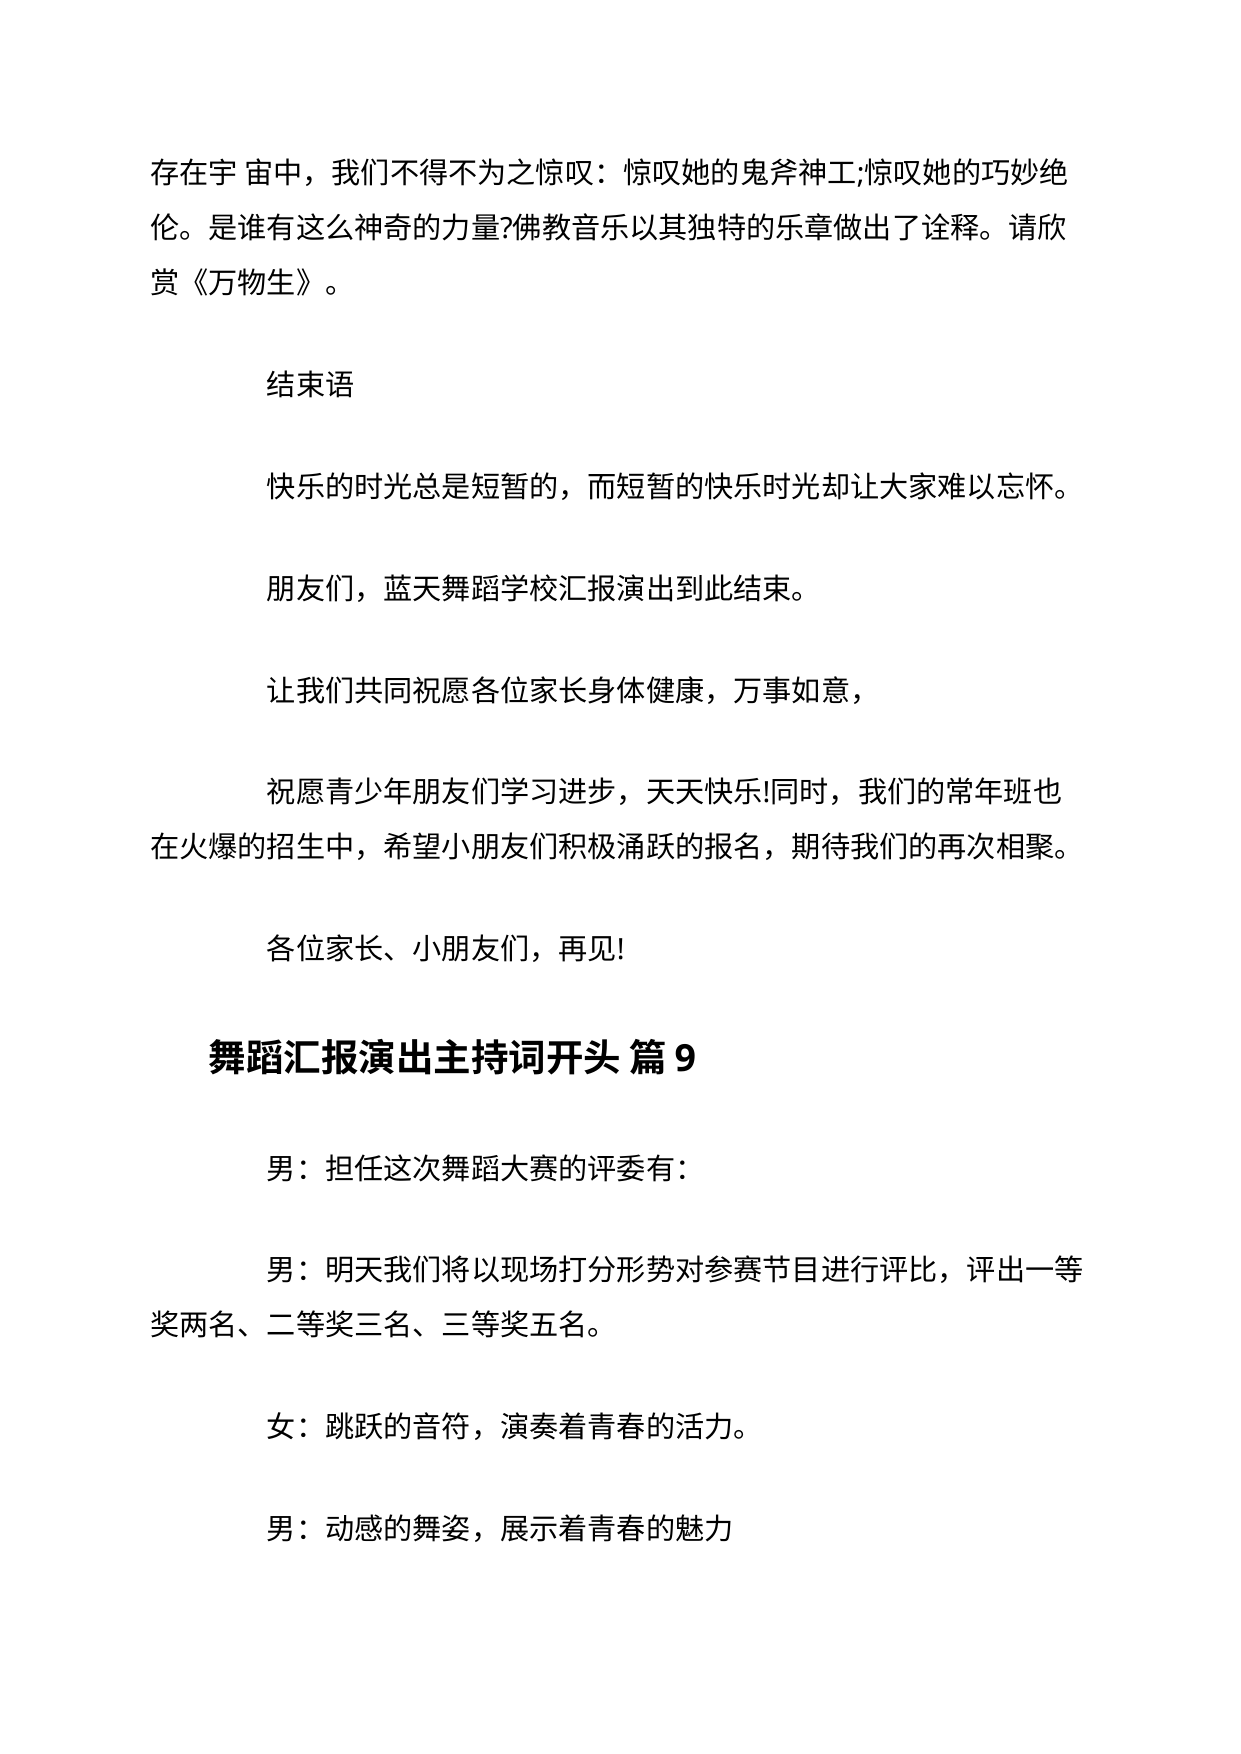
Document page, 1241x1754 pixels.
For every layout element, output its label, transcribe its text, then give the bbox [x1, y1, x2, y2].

text 祝愿青少年朋友们学习进步，天天快乐!同时，我们的常年班也在火爆的招生中，希望小朋友们积极涌跃的报名，期待我们的再次相聚。 [150, 769, 1090, 866]
text 女：跳跃的音符，演奏着青春的活力。 [150, 1404, 1090, 1446]
text 舞蹈汇报演出主持词开头 篇9 [150, 1028, 1090, 1082]
text 各位家长、小朋友们，再见! [150, 926, 1090, 968]
text 男：动感的舞姿，展示着青春的魅力 [150, 1505, 1090, 1548]
text 男：明天我们将以现场打分形势对参赛节目进行评比，评出一等奖两名、二等奖三名、三等奖五名。 [150, 1247, 1090, 1344]
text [150, 150, 1090, 302]
text 朋友们，蓝天舞蹈学校汇报演出到此结束。 [150, 565, 1090, 608]
text 结束语 [150, 362, 1090, 404]
text 让我们共同祝愿各位家长身体健康，万事如意， [150, 667, 1090, 709]
text 快乐的时光总是短暂的，而短暂的快乐时光却让大家难以忘怀。 [150, 463, 1090, 506]
text 男：担任这次舞蹈大赛的评委有： [150, 1145, 1090, 1187]
